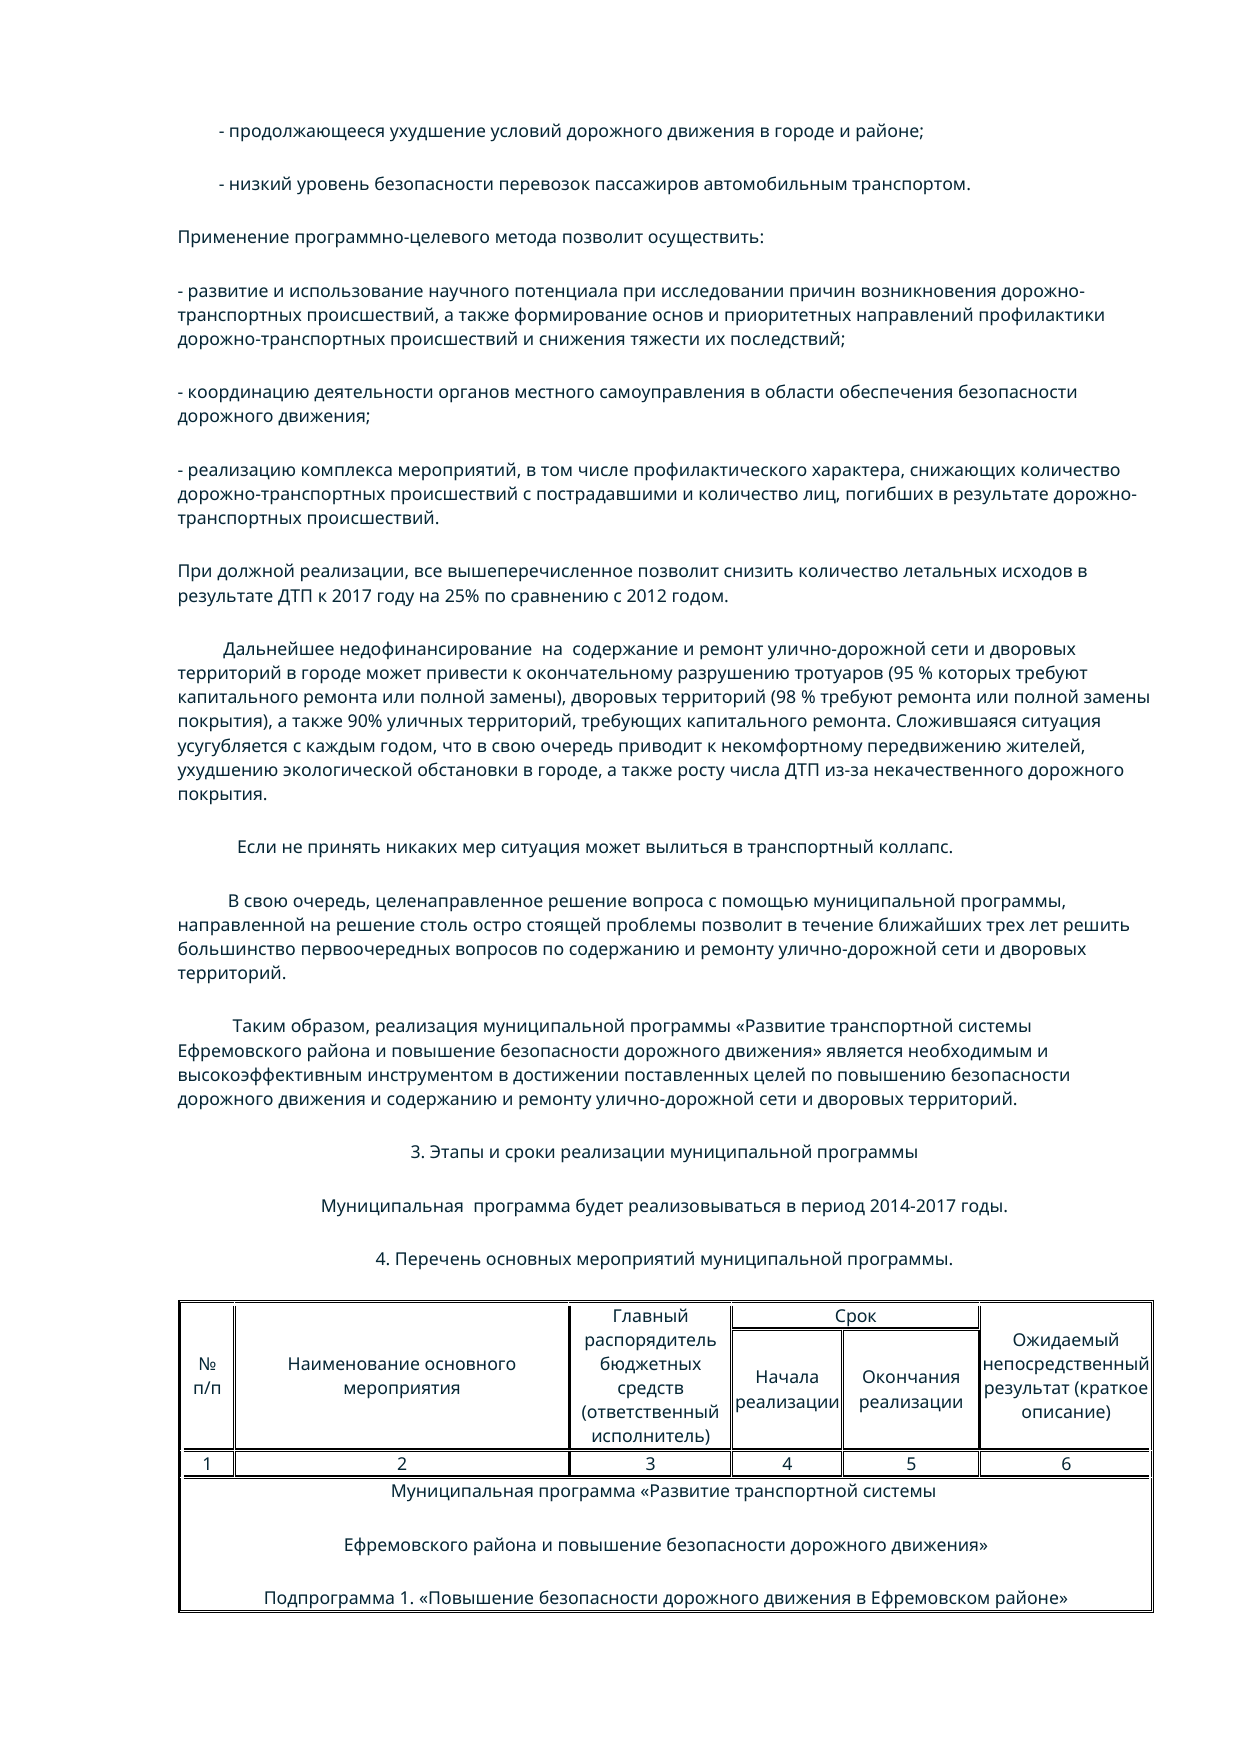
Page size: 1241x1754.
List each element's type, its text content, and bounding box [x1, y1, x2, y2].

text - координацию деятельности органов местного самоуправления в области обеспечения безопасности дорожного движения; [177, 380, 1152, 428]
table_cell 6 [981, 1448, 1151, 1475]
table_header Срок [732, 1303, 979, 1327]
table_header Ожидаемый непосредственный результат (краткое описание) [980, 1303, 1151, 1448]
text Дальнейшее недофинансирование на содержание и ремонт улично-дорожной сети и дворовых территорий в городе может привести к окончательному разрушению тротуаров (95 % которых требуют капитального ремонта или полной замены), дворовых территорий (98 % требуют ремонта или полной замены покрытия), а также 90% уличных территорий, требующих капитального ремонта. Сложившаяся ситуация усугубляется с каждым годом, что в свою очередь приводит к некомфортному передвижению жителей, ухудшению экологической обстановки в городе, а также росту числа ДТП из-за некачественного дорожного покрытия. [177, 636, 1152, 806]
table_header № п/п [181, 1303, 235, 1448]
text 4. Перечень основных мероприятий муниципальной программы. [177, 1246, 1152, 1271]
text - низкий уровень безопасности перевозок пассажиров автомобильным транспортом. [177, 171, 1152, 196]
text Если не принять никаких мер ситуация может вылиться в транспортный коллапс. [177, 835, 1152, 859]
table_cell 3 [571, 1452, 730, 1475]
text - реализацию комплекса мероприятий, в том числе профилактического характера, снижающих количество дорожно-транспортных происшествий с пострадавшими и количество лиц, погибших в результате дорожно-транспортных происшествий. [177, 457, 1152, 530]
text 3. Этапы и сроки реализации муниципальной программы [177, 1140, 1152, 1164]
text Применение программно-целевого метода позволит осуществить: [177, 225, 1152, 249]
text Муниципальная программа будет реализовываться в период 2014-2017 годы. [177, 1193, 1152, 1217]
text При должной реализации, все вышеперечисленное позволит снизить количество летальных исходов в результате ДТП к 2017 году на 25% по сравнению с 2012 годом. [177, 559, 1152, 607]
table_cell Окончания реализации [844, 1331, 978, 1448]
text В свою очередь, целенаправленное решение вопроса с помощью муниципальной программы, направленной на решение столь остро стоящей проблемы позволит в течение ближайших трех лет решить большинство первоочередных вопросов по содержанию и ремонту улично-дорожной сети и дворовых территорий. [177, 888, 1152, 985]
table_header Наименование основного мероприятия [235, 1301, 569, 1448]
text - развитие и использование научного потенциала при исследовании причин возникновения дорожно-транспортных происшествий, а также формирование основ и приоритетных направлений профилактики дорожно-транспортных происшествий и снижения тяжести их последствий; [177, 278, 1152, 351]
table_cell 4 [733, 1452, 841, 1475]
table_cell 2 [236, 1452, 568, 1475]
table_cell Начала реализации [733, 1331, 841, 1448]
table_header Главный распорядитель бюджетных средств (ответственный исполнитель) [569, 1303, 732, 1448]
table_cell 1 [181, 1448, 233, 1475]
table_cell 5 [844, 1452, 978, 1475]
table_cell Муниципальная программа «Развитие транспортной системы Ефремовского района и повышение безопасности дорожного движения» Подпрограмма 1. «Повышение безопасности дорожного движения в Ефремовском районе» [181, 1475, 1151, 1609]
text Таким образом, реализация муниципальной программы «Развитие транспортной системы Ефремовского района и повышение безопасности дорожного движения» является необходимым и высокоэффективным инструментом в достижении поставленных целей по повышению безопасности дорожного движения и содержанию и ремонту улично-дорожной сети и дворовых территорий. [177, 1014, 1152, 1111]
text - продолжающееся ухудшение условий дорожного движения в городе и районе; [177, 118, 1152, 142]
